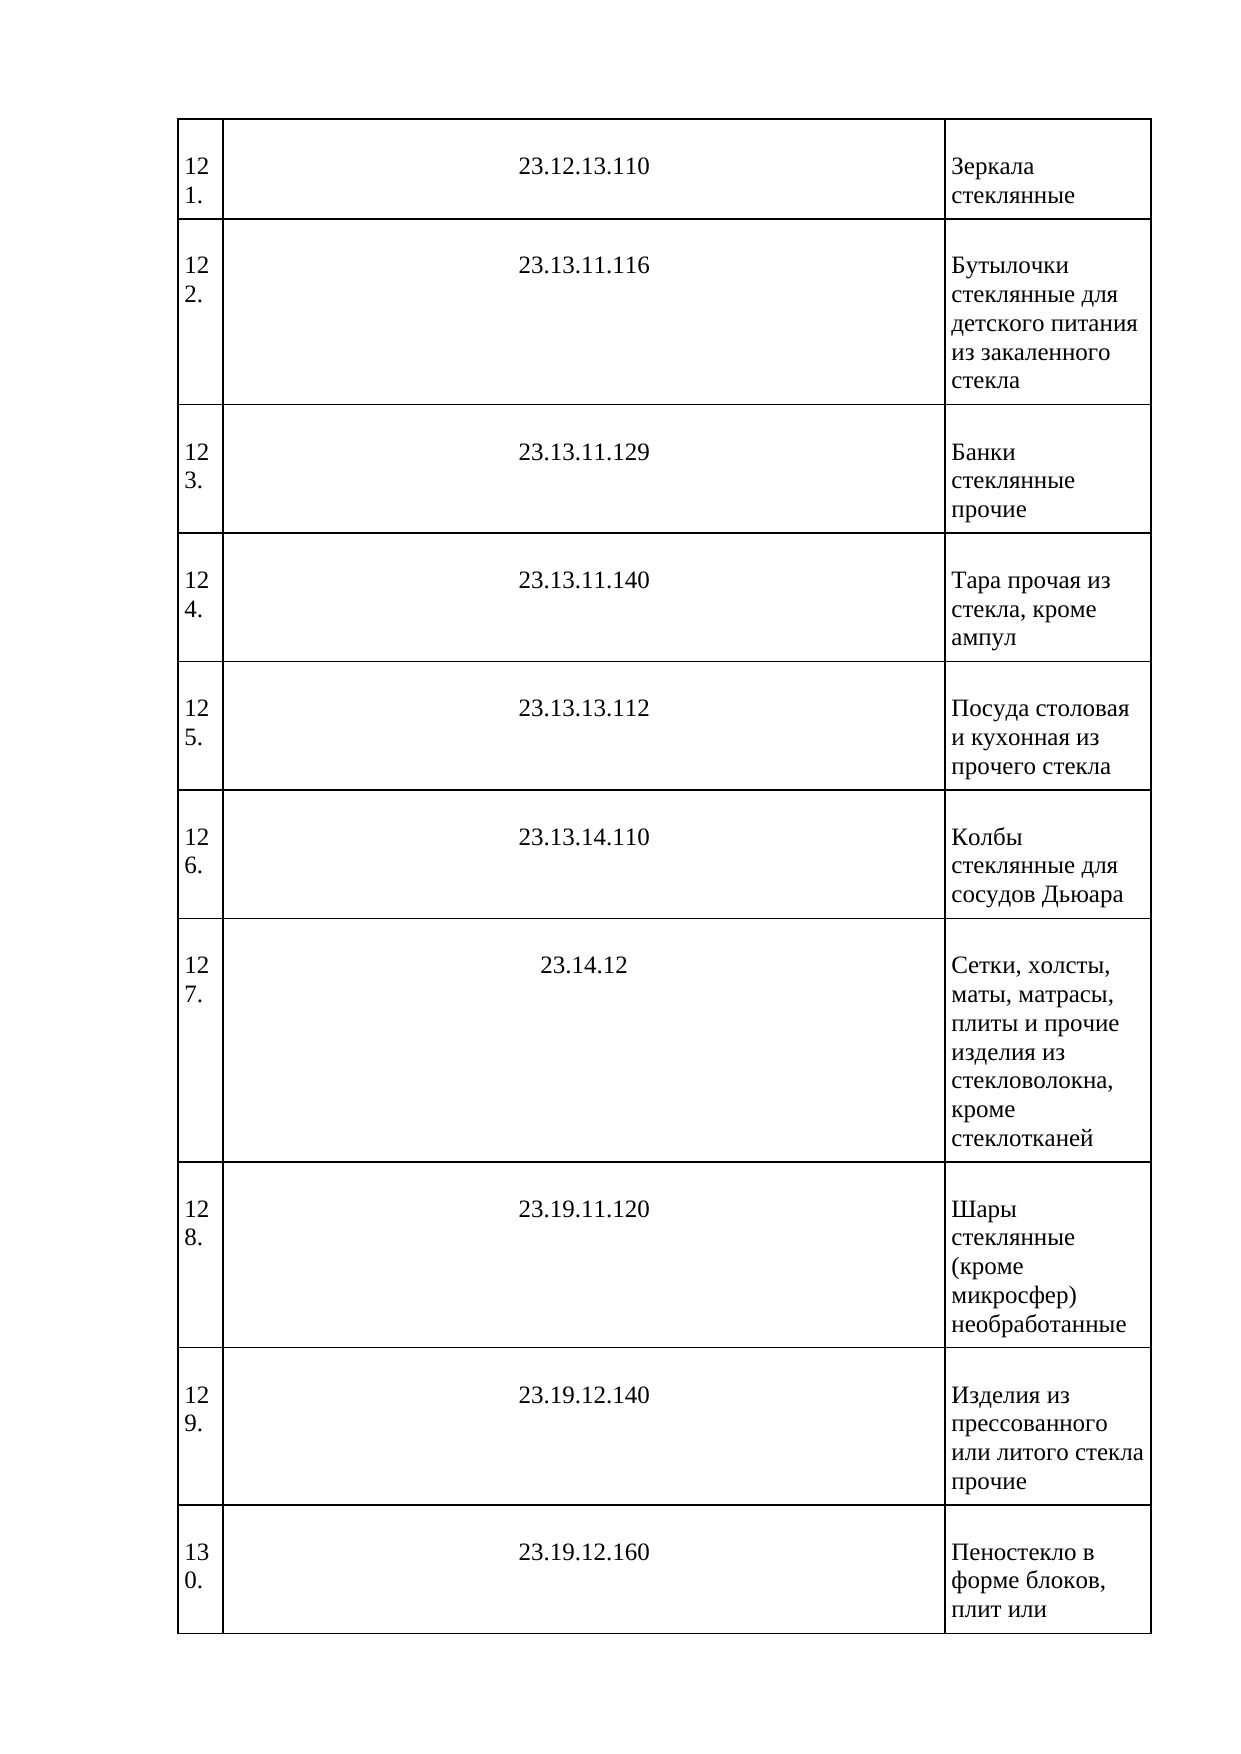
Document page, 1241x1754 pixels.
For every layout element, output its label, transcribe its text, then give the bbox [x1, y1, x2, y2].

table_cell Изделия из прессованного или литого стекла прочие [946, 1348, 1150, 1504]
table_cell Тара прочая из стекла, кроме ампул [946, 534, 1150, 661]
table_cell Банки стеклянные прочие [946, 405, 1150, 532]
table_cell 23.14.12 [224, 919, 944, 1161]
table_cell 23.13.11.140 [224, 534, 944, 661]
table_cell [946, 1506, 1150, 1632]
table_cell 121. [179, 120, 222, 218]
table_cell Бутылочки стеклянные для детского питания из закаленного стекла [946, 220, 1150, 404]
table_cell 23.13.11.129 [224, 405, 944, 532]
table_cell Посуда столовая и кухонная из прочего стекла [946, 662, 1150, 789]
table_cell Колбы стеклянные для сосудов Дьюара [946, 791, 1150, 917]
table_cell 23.19.12.160 [224, 1506, 944, 1632]
table_cell Сетки, холсты, маты, матрасы, плиты и прочие изделия из стекловолокна, кроме стеклотканей [946, 919, 1150, 1161]
table_cell 126. [179, 791, 222, 917]
table_cell 23.13.11.116 [224, 220, 944, 404]
table_cell Шары стеклянные (кроме микросфер) необработанные [946, 1163, 1150, 1347]
table_cell 23.13.14.110 [224, 791, 944, 917]
table_cell 127. [179, 919, 222, 1161]
table_cell 128. [179, 1163, 222, 1347]
table_cell 23.19.11.120 [224, 1163, 944, 1347]
table_cell 125. [179, 662, 222, 789]
table_cell 23.12.13.110 [224, 120, 944, 218]
table_cell 23.13.13.112 [224, 662, 944, 789]
table_cell 123. [179, 405, 222, 532]
table_cell 124. [179, 534, 222, 661]
table_cell 122. [179, 220, 222, 404]
table_cell Зеркала стеклянные [946, 120, 1150, 218]
table_cell 129. [179, 1348, 222, 1504]
table_cell 23.19.12.140 [224, 1348, 944, 1504]
table_cell 130. [179, 1506, 222, 1632]
